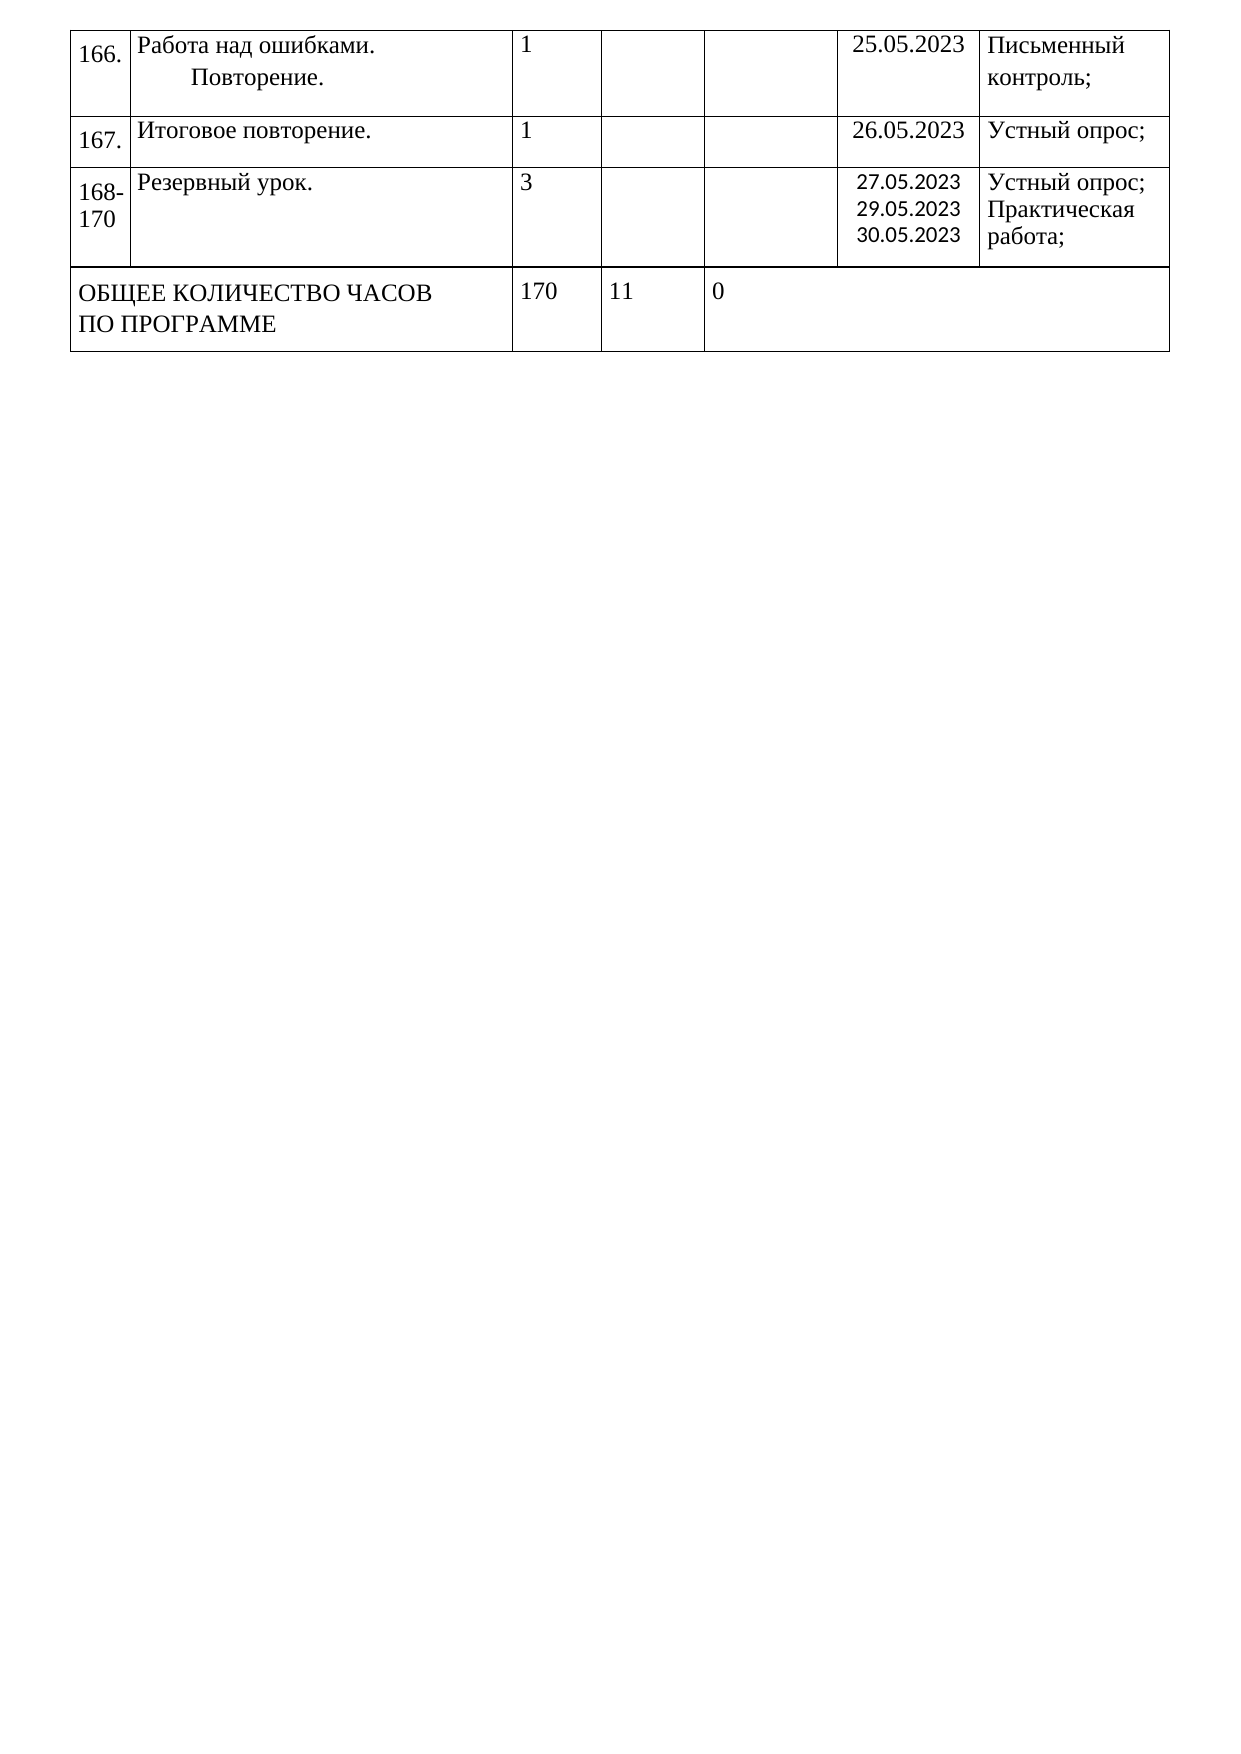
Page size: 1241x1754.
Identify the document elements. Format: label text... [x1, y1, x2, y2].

table_cell 170 [513, 268, 601, 351]
table_cell 167. [71, 117, 130, 167]
table_cell Резервный урок. [131, 168, 512, 266]
table_cell Устный опрос; [980, 117, 1169, 167]
table_cell 27.05.2023 29.05.2023 30.05.2023 [838, 168, 979, 266]
table_cell Итоговое повторение. [131, 117, 512, 167]
table_cell Устный опрос; Практическая работа; [980, 168, 1169, 266]
table_cell [602, 168, 704, 266]
table_cell 25.05.2023 [838, 31, 979, 116]
table_cell 1 [513, 117, 601, 167]
table_cell [705, 31, 837, 116]
table_cell [705, 168, 837, 266]
table_cell 168-170 [71, 168, 130, 266]
table_cell ОБЩЕЕ КОЛИЧЕСТВО ЧАСОВ ПО ПРОГРАММЕ [71, 268, 512, 351]
table_cell 3 [513, 168, 601, 266]
table_cell [602, 31, 704, 116]
table_cell 0 [705, 268, 1169, 351]
table_cell 1 [513, 31, 601, 116]
table_cell 11 [602, 268, 704, 351]
table_cell Письменный контроль; [980, 31, 1169, 116]
table_cell [705, 117, 837, 167]
table_cell Работа над ошибками. Повторение. [131, 31, 512, 116]
table_cell 26.05.2023 [838, 117, 979, 167]
table_cell 166. [71, 31, 130, 116]
table_cell [602, 117, 704, 167]
